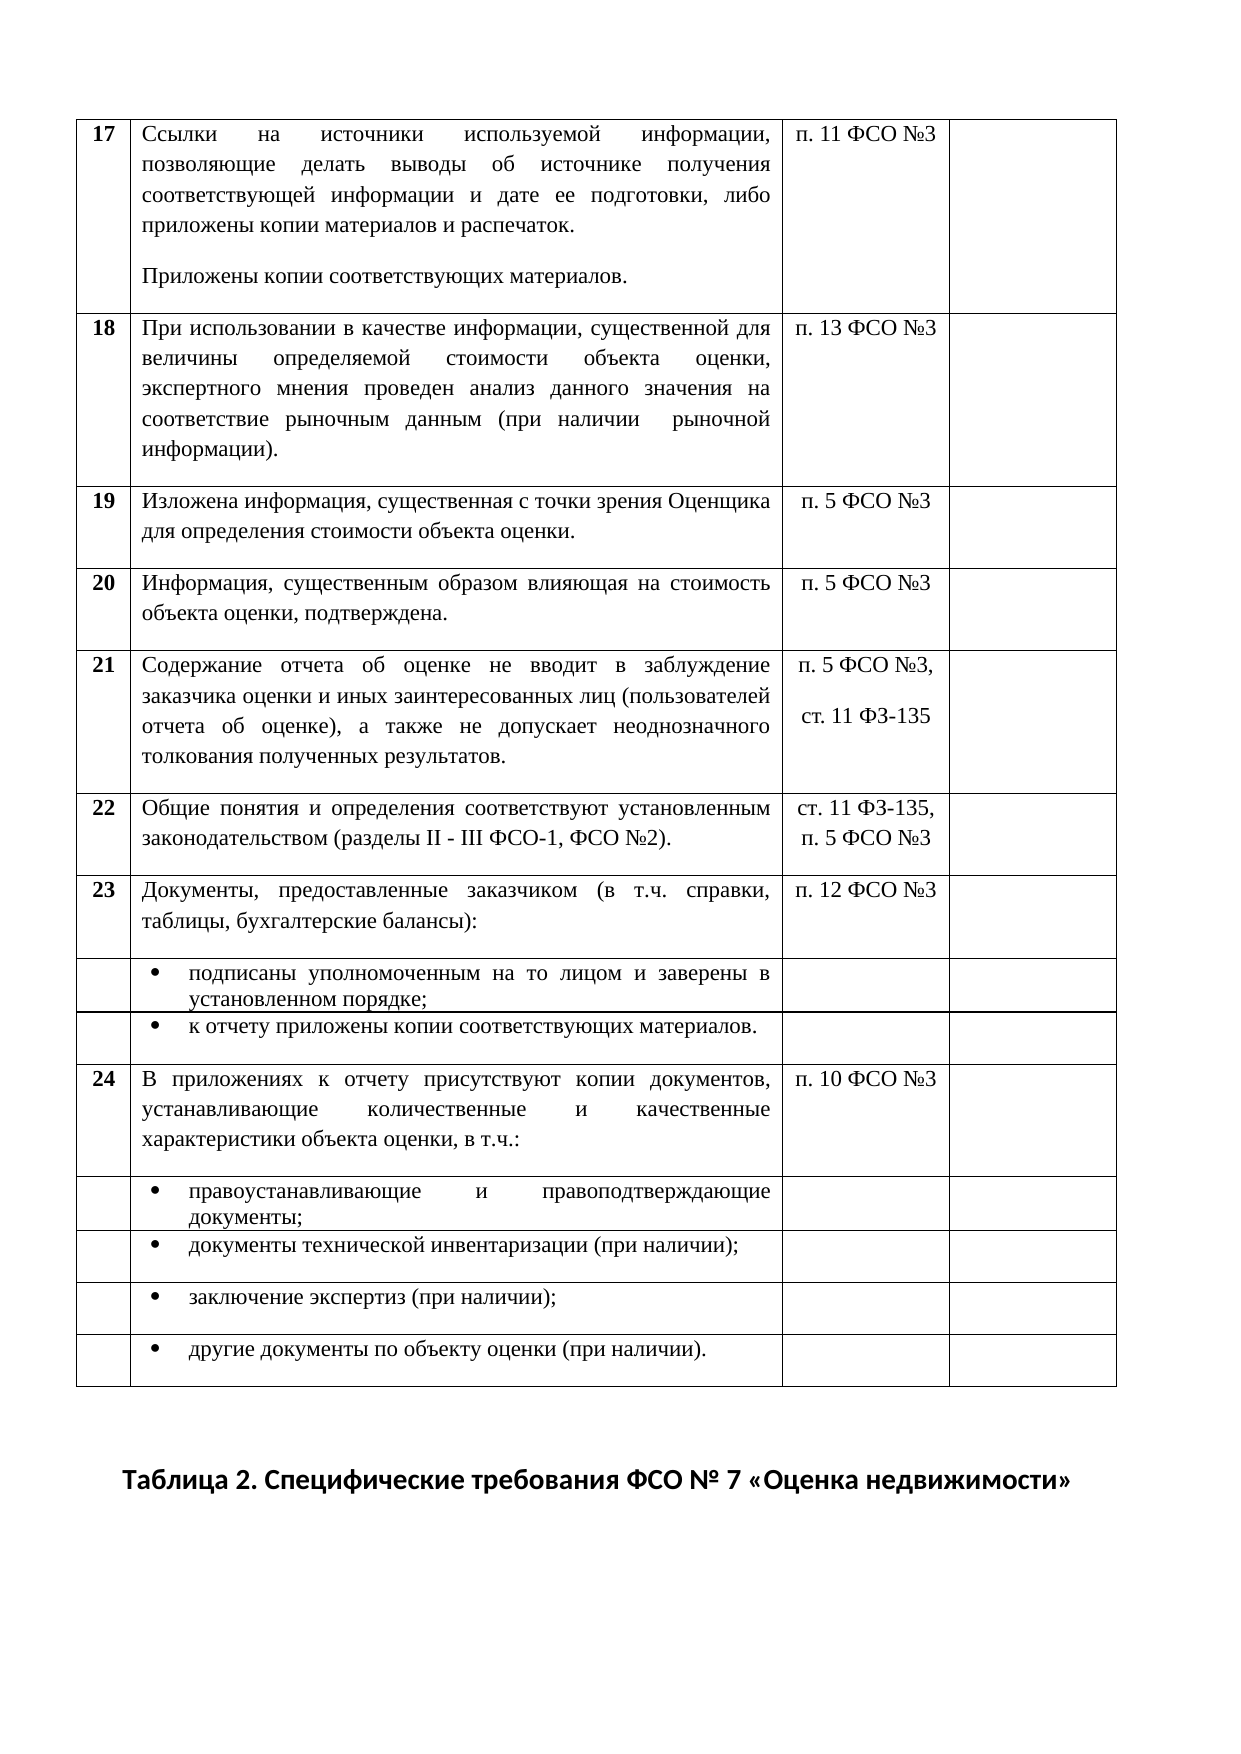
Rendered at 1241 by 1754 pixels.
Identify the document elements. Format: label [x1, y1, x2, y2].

table_cell [41, 118, 1152, 1636]
